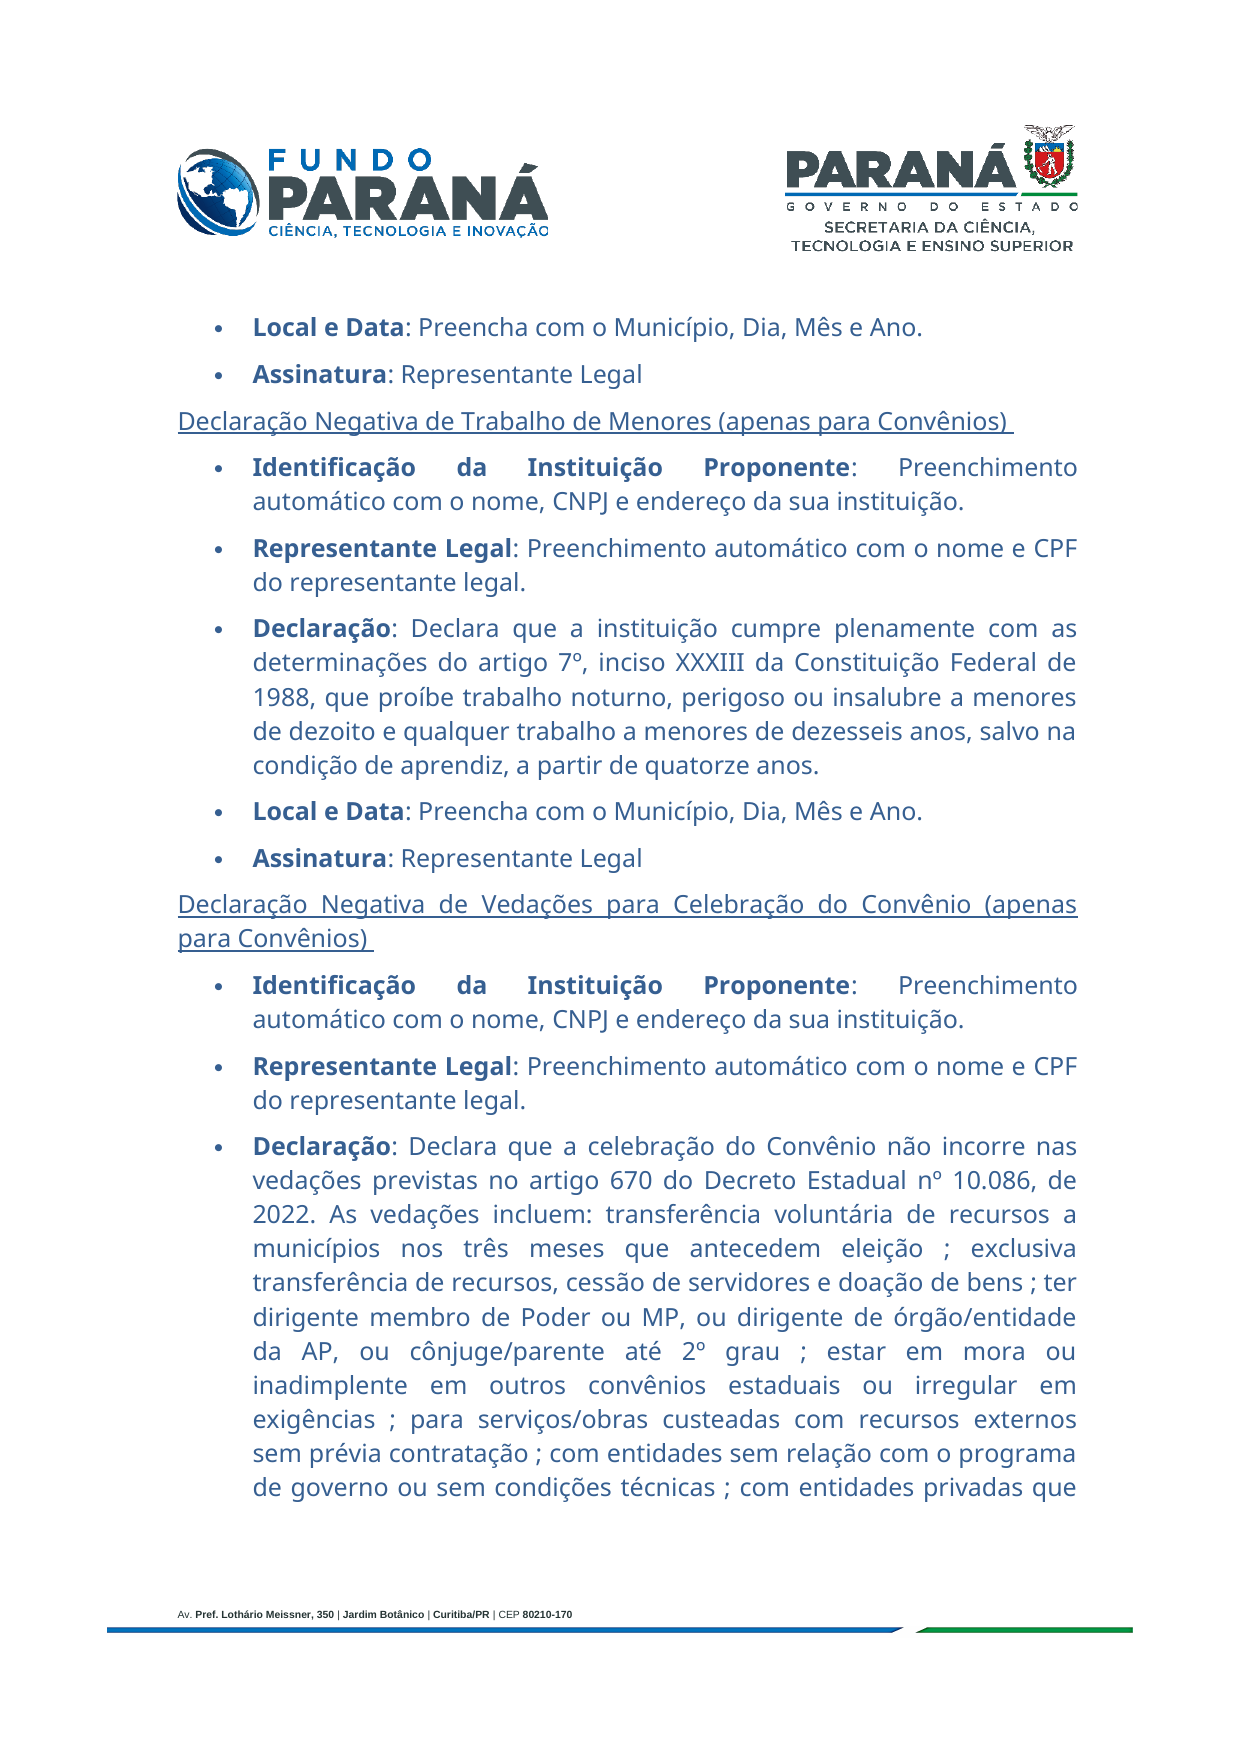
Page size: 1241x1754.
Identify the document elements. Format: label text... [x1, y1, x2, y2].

list Assinatura: Representante Legal [215, 357, 1078, 391]
picture [107, 1626, 1133, 1638]
picture [177, 148, 548, 238]
picture [785, 125, 1078, 254]
list Local e Data: Preencha com o Município, Dia, Mês e Ano. [215, 794, 1078, 828]
list Identificação da Instituição Proponente: Preenchimento automático com o nome, CNPJ e endereço da sua instituição. [215, 450, 1078, 518]
list Representante Legal: Preenchimento automático com o nome e CPF do representante legal. [215, 1048, 1078, 1116]
list Local e Data: Preencha com o Município, Dia, Mês e Ano. [215, 310, 1078, 344]
text Declaração Negativa de Vedações para Celebração do Convênio (apenas para Convênios) [177, 917, 1078, 955]
list Declaração: Declara que a instituição cumpre plenamente com as determinações do artigo 7º, inciso XXXIII da Constituição Federal de 1988, que proíbe trabalho noturno, perigoso ou insalubre a menores de dezoito e qualquer trabalho a menores de dezesseis anos, salvo na condição de aprendiz, a partir de quatorze anos. [215, 611, 1078, 781]
text Declaração Negativa de Trabalho de Menores (apenas para Convênios) [177, 403, 1078, 437]
list Identificação da Instituição Proponente: Preenchimento automático com o nome, CNPJ e endereço da sua instituição. [215, 968, 1078, 1036]
list Representante Legal: Preenchimento automático com o nome e CPF do representante legal. [215, 530, 1078, 598]
list Assinatura: Representante Legal [215, 840, 1078, 874]
text Declaração Negativa de Vedações para Celebração do Convênio (apenas para Convênios) [177, 887, 1078, 916]
